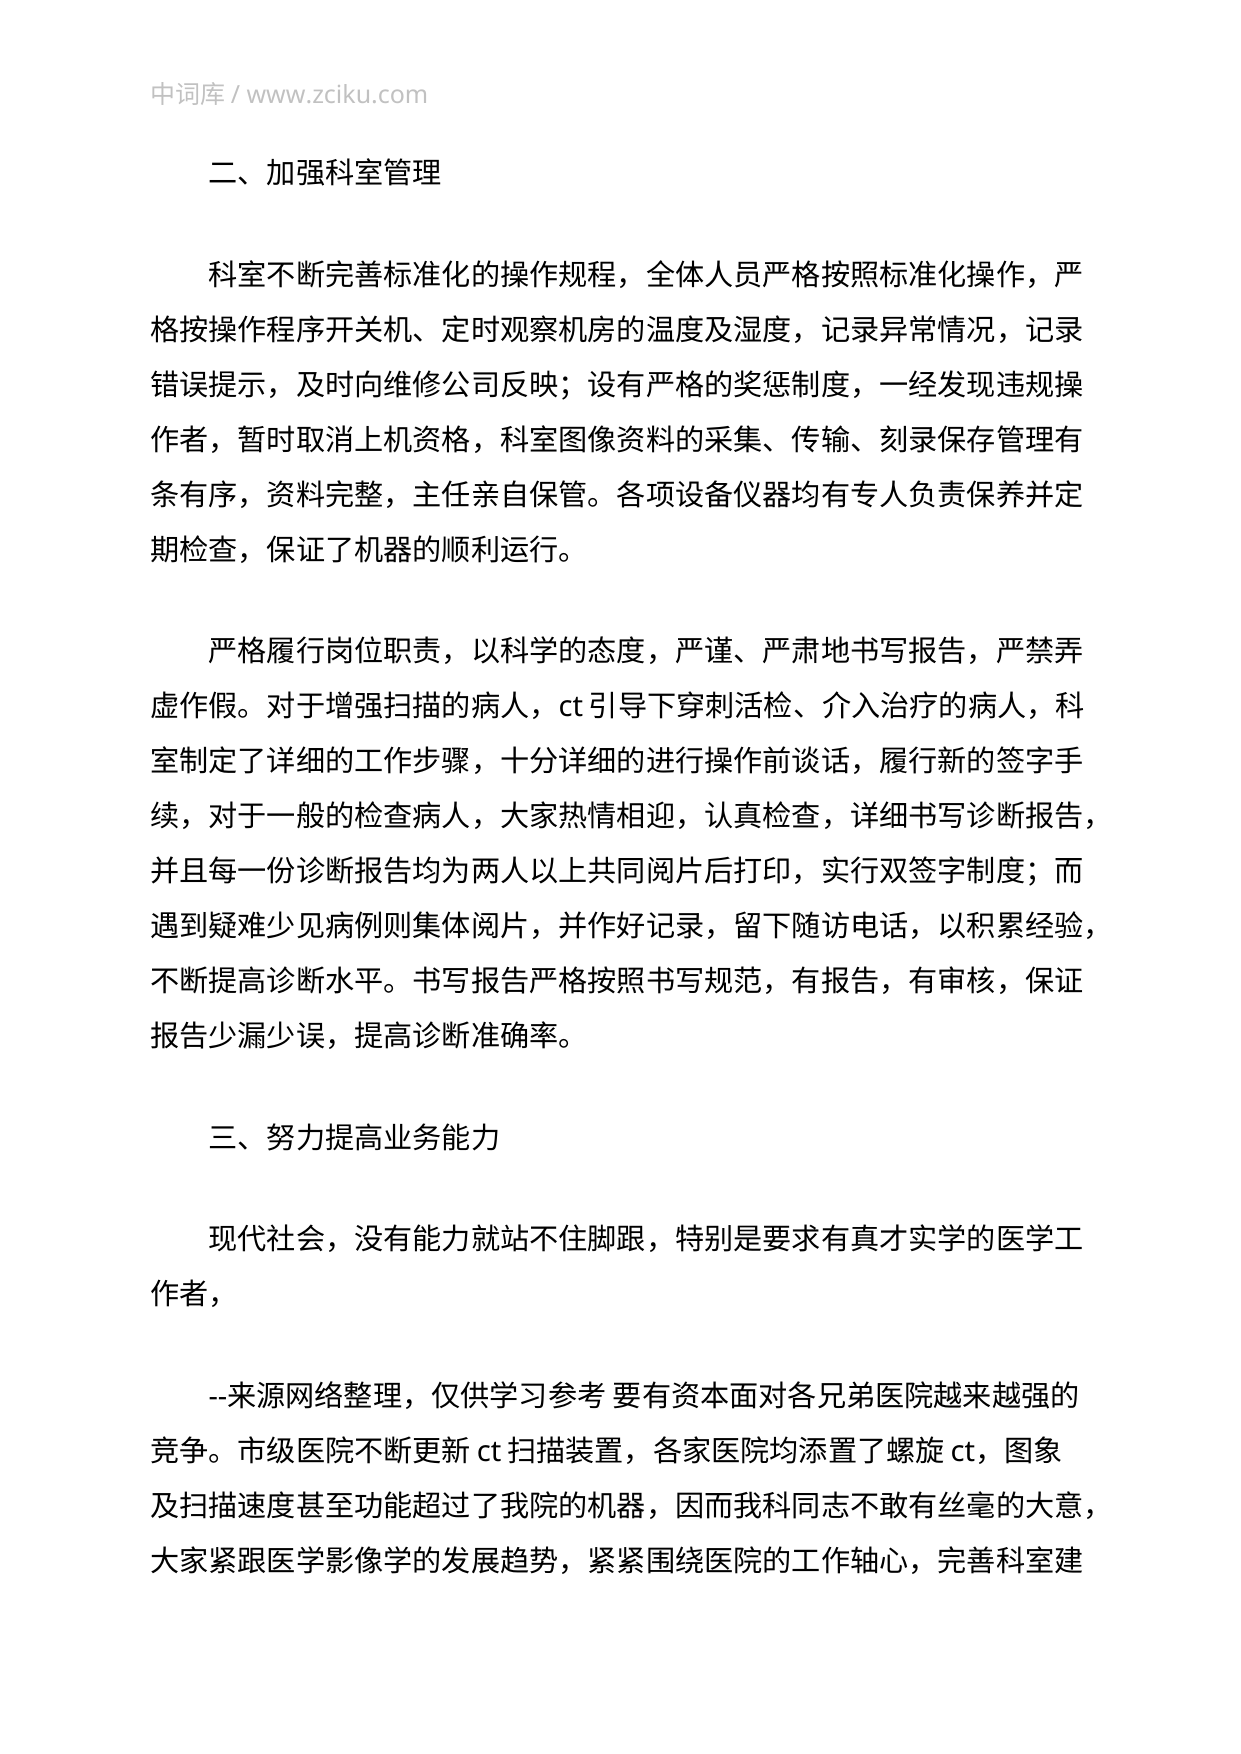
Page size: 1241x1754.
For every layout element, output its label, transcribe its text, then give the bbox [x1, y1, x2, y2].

text 严格履行岗位职责，以科学的态度，严谨、严肃地书写报告，严禁弄虚作假。对于增强扫描的病人，ct引导下穿刺活检、介入治疗的病人，科室制定了详细的工作步骤，十分详细的进行操作前谈话，履行新的签字手续，对于一般的检查病人，大家热情相迎，认真检查，详细书写诊断报告，并且每一份诊断报告均为两人以上共同阅片后打印，实行双签字制度；而遇到疑难少见病例则集体阅片，并作好记录，留下随访电话，以积累经验，不断提高诊断水平。书写报告严格按照书写规范，有报告，有审核，保证报告少漏少误，提高诊断准确率。 [150, 628, 1090, 1055]
text 三、努力提高业务能力 [150, 1114, 1090, 1156]
text 二、加强科室管理 [150, 150, 1090, 192]
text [150, 1373, 1090, 1580]
text 现代社会，没有能力就站不住脚跟，特别是要求有真才实学的医学工作者， [150, 1216, 1090, 1313]
text 科室不断完善标准化的操作规程，全体人员严格按照标准化操作，严格按操作程序开关机、定时观察机房的温度及湿度，记录异常情况，记录错误提示，及时向维修公司反映；设有严格的奖惩制度，一经发现违规操作者，暂时取消上机资格，科室图像资料的采集、传输、刻录保存管理有条有序，资料完整，主任亲自保管。各项设备仪器均有专人负责保养并定期检查，保证了机器的顺利运行。 [150, 252, 1090, 568]
